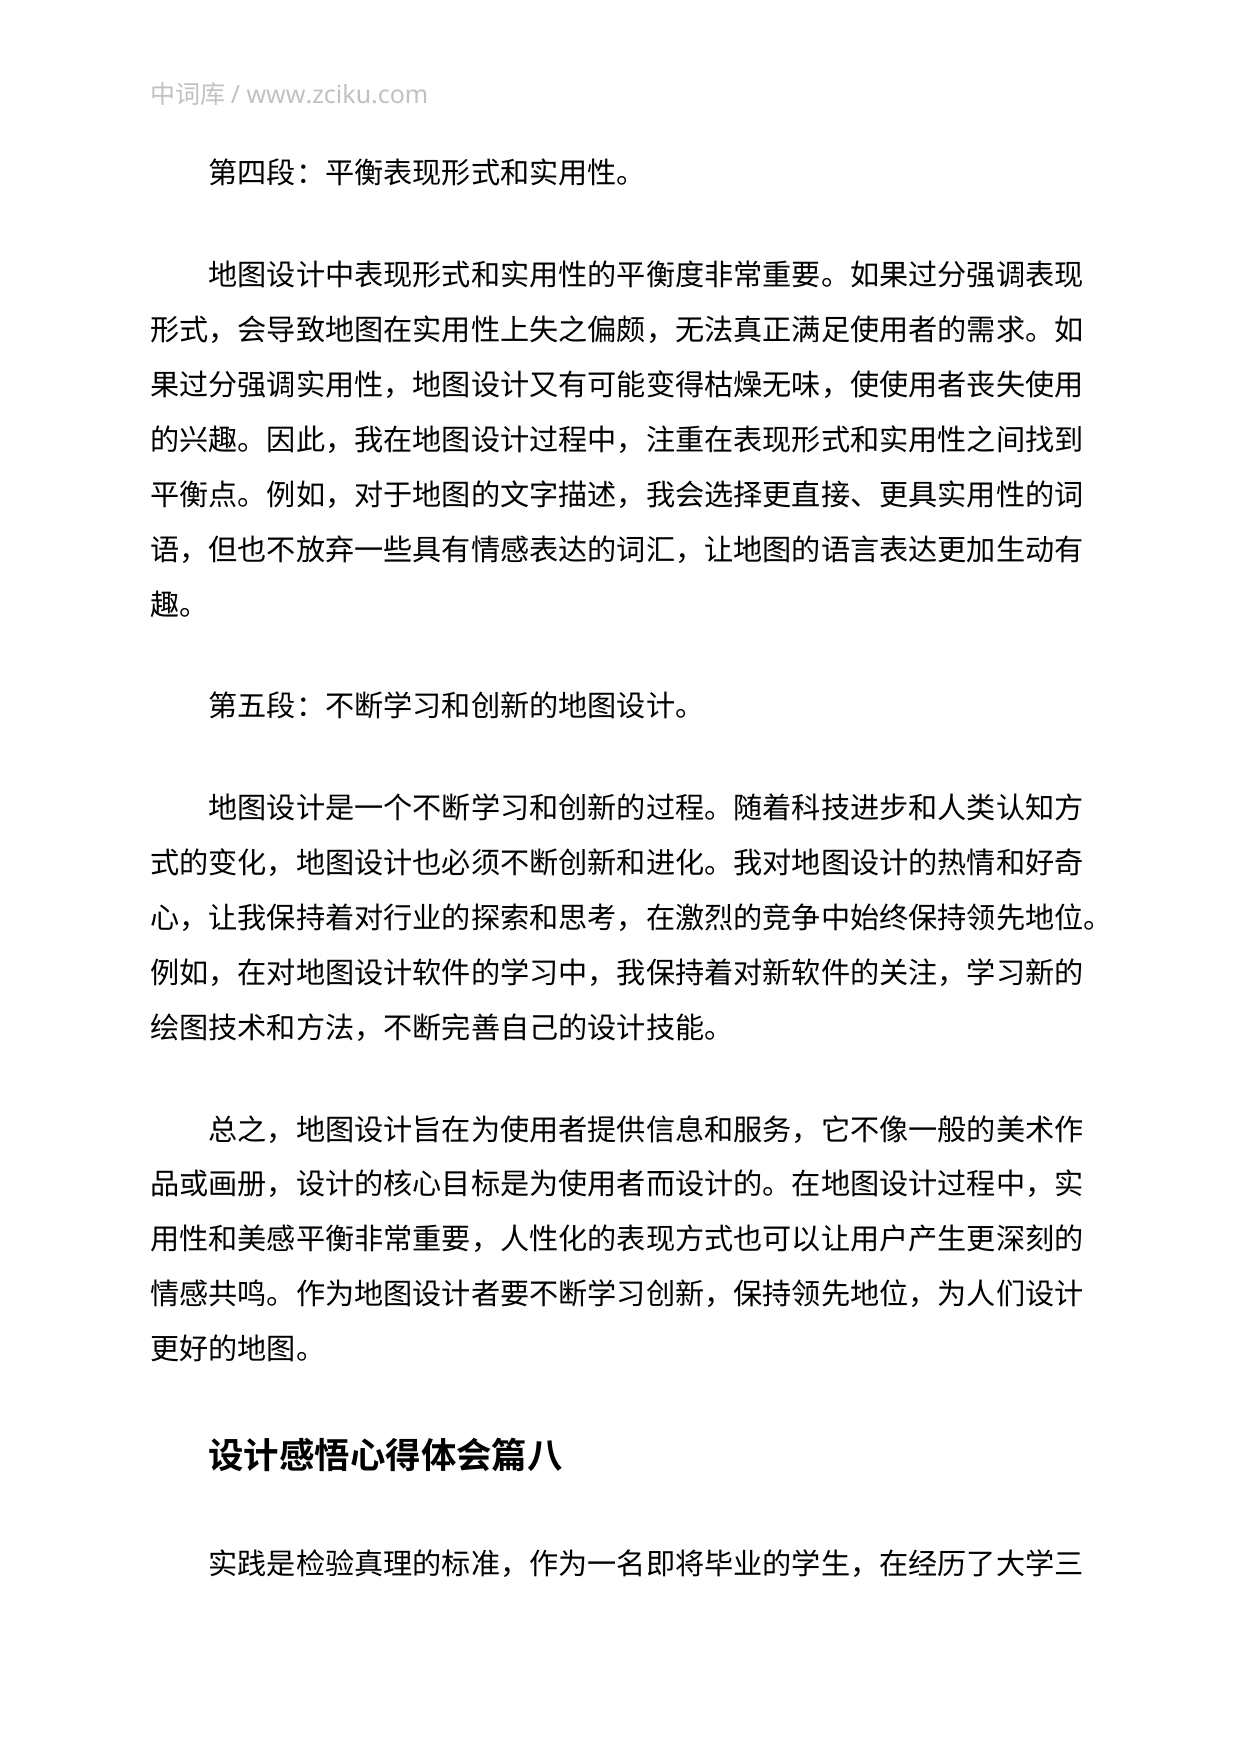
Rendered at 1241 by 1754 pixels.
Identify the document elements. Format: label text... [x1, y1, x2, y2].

text 第五段：不断学习和创新的地图设计。 [150, 683, 1090, 725]
text 地图设计是一个不断学习和创新的过程。随着科技进步和人类认知方式的变化，地图设计也必须不断创新和进化。我对地图设计的热情和好奇心，让我保持着对行业的探索和思考，在激烈的竞争中始终保持领先地位。例如，在对地图设计软件的学习中，我保持着对新软件的关注，学习新的绘图技术和方法，不断完善自己的设计技能。 [150, 785, 1090, 1047]
text 总之，地图设计旨在为使用者提供信息和服务，它不像一般的美术作品或画册，设计的核心目标是为使用者而设计的。在地图设计过程中，实用性和美感平衡非常重要，人性化的表现方式也可以让用户产生更深刻的情感共鸣。作为地图设计者要不断学习创新，保持领先地位，为人们设计更好的地图。 [150, 1106, 1090, 1368]
text 第四段：平衡表现形式和实用性。 [150, 150, 1090, 192]
text 设计感悟心得体会篇八 [150, 1427, 1090, 1479]
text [150, 1541, 1090, 1583]
text 地图设计中表现形式和实用性的平衡度非常重要。如果过分强调表现形式，会导致地图在实用性上失之偏颇，无法真正满足使用者的需求。如果过分强调实用性，地图设计又有可能变得枯燥无味，使使用者丧失使用的兴趣。因此，我在地图设计过程中，注重在表现形式和实用性之间找到平衡点。例如，对于地图的文字描述，我会选择更直接、更具实用性的词语，但也不放弃一些具有情感表达的词汇，让地图的语言表达更加生动有趣。 [150, 252, 1090, 623]
